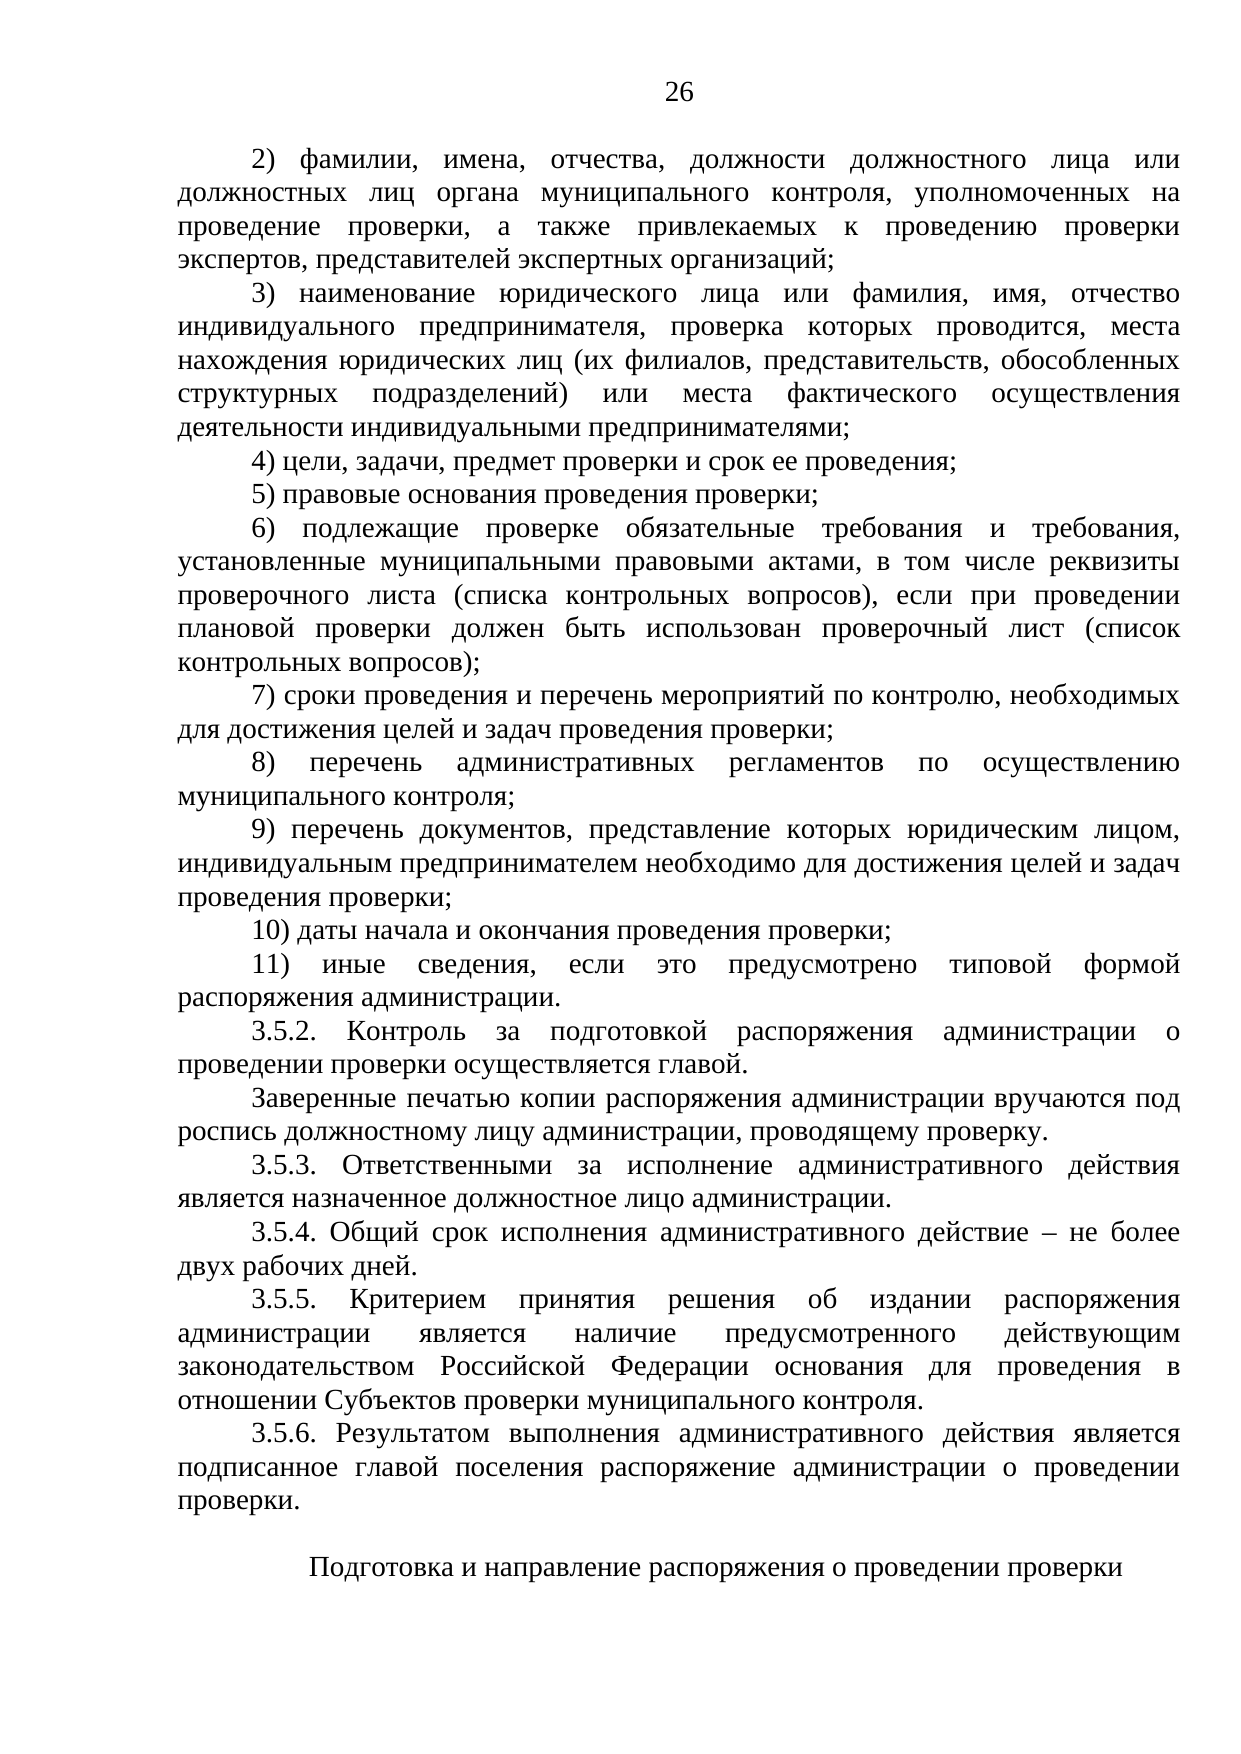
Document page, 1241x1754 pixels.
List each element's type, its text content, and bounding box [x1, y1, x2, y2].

text 7) сроки проведения и перечень мероприятий по контролю, необходимых для достижения целей и задач проведения проверки; [177, 677, 1181, 744]
text 3.5.6. Результатом выполнения административного действия является подписанное главой поселения распоряжение администрации о проведении проверки. [177, 1415, 1181, 1516]
text 11) иные сведения, если это предусмотрено типовой формой распоряжения администрации. [177, 946, 1181, 1013]
text 8) перечень административных регламентов по осуществлению муниципального контроля; [177, 744, 1181, 812]
text 3.5.3. Ответственными за исполнение административного действия является назначенное должностное лицо администрации. [177, 1147, 1181, 1214]
text 4) цели, задачи, предмет проверки и срок ее проведения; [177, 443, 1181, 476]
text 3) наименование юридического лица или фамилия, имя, отчество индивидуального предпринимателя, проверка которых проводится, места нахождения юридических лиц (их филиалов, представительств, обособленных структурных подразделений) или места фактического осуществления деятельности индивидуальными предпринимателями; [177, 275, 1181, 443]
text 6) подлежащие проверке обязательные требования и требования, установленные муниципальными правовыми актами, в том числе реквизиты проверочного листа (списка контрольных вопросов), если при проведении плановой проверки должен быть использован проверочный лист (список контрольных вопросов); [177, 510, 1181, 677]
text 10) даты начала и окончания проведения проверки; [177, 912, 1181, 946]
text Подготовка и направление распоряжения о проведении проверки [177, 1549, 1181, 1583]
text 3.5.2. Контроль за подготовкой распоряжения администрации о проведении проверки осуществляется главой. [177, 1013, 1181, 1080]
text 5) правовые основания проведения проверки; [177, 476, 1181, 510]
text Заверенные печатью копии распоряжения администрации вручаются под роспись должностному лицу администрации, проводящему проверку. [177, 1080, 1181, 1147]
text 3.5.5. Критерием принятия решения об издании распоряжения администрации является наличие предусмотренного действующим законодательством Российской Федерации основания для проведения в отношении Субъектов проверки муниципального контроля. [177, 1281, 1181, 1415]
text 9) перечень документов, представление которых юридическим лицом, индивидуальным предпринимателем необходимо для достижения целей и задач проведения проверки; [177, 812, 1181, 912]
text 2) фамилии, имена, отчества, должности должностного лица или должностных лиц органа муниципального контроля, уполномоченных на проведение проверки, а также привлекаемых к проведению проверки экспертов, представителей экспертных организаций; [177, 141, 1181, 275]
text 3.5.4. Общий срок исполнения административного действие – не более двух рабочих дней. [177, 1214, 1181, 1281]
